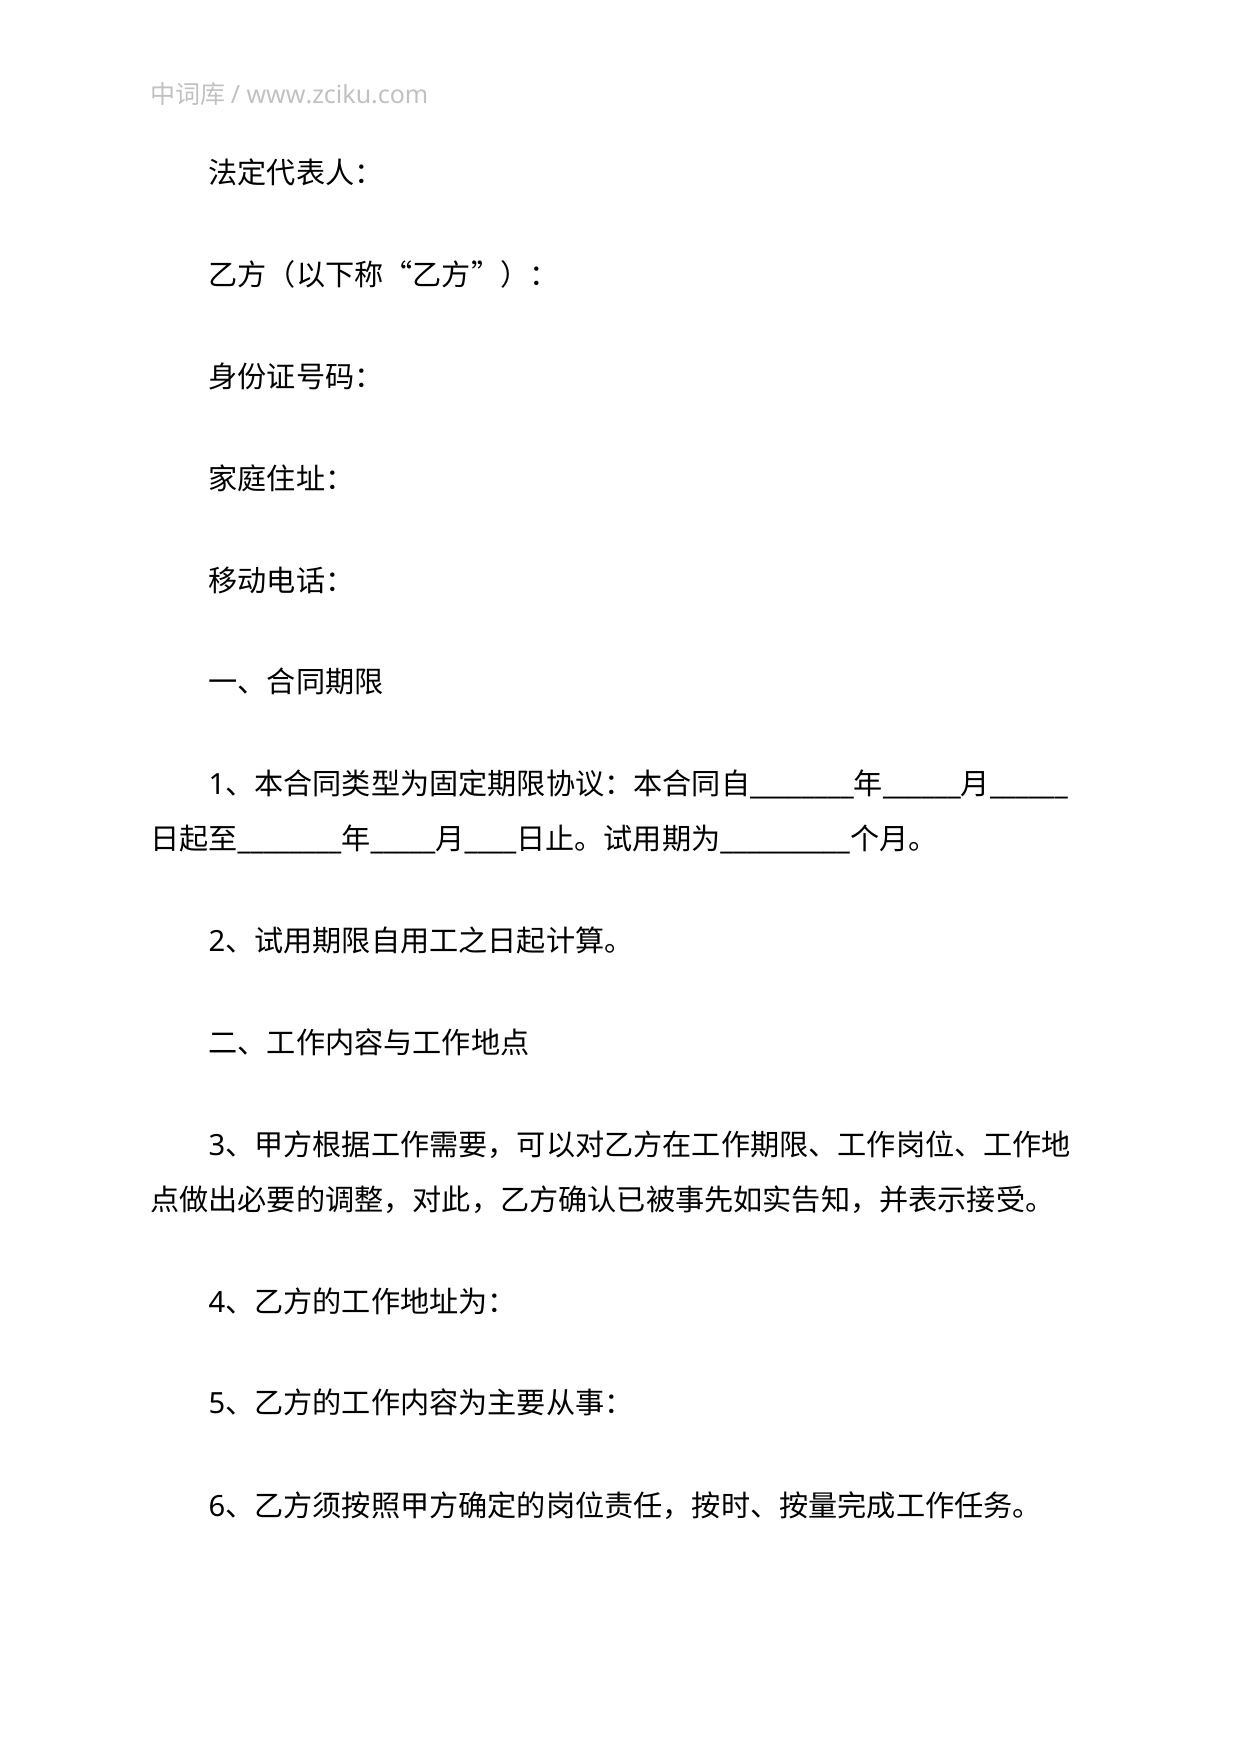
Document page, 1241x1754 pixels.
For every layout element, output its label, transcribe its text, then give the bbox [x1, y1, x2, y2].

text 4、乙方的工作地址为： [150, 1278, 1090, 1321]
text 2、试用期限自用工之日起计算。 [150, 918, 1090, 960]
text 1、本合同类型为固定期限协议：本合同自________年______月______日起至________年_____月____日止。试用期为__________个月。 [150, 761, 1090, 858]
text 家庭住址： [150, 455, 1090, 498]
text 法定代表人： [150, 150, 1090, 192]
text 移动电话： [150, 557, 1090, 599]
text 6、乙方须按照甲方确定的岗位责任，按时、按量完成工作任务。 [150, 1482, 1090, 1524]
text 一、合同期限 [150, 659, 1090, 701]
text 乙方（以下称“乙方”）： [150, 252, 1090, 294]
text 5、乙方的工作内容为主要从事： [150, 1380, 1090, 1422]
text 3、甲方根据工作需要，可以对乙方在工作期限、工作岗位、工作地点做出必要的调整，对此，乙方确认已被事先如实告知，并表示接受。 [150, 1121, 1090, 1219]
text 身份证号码： [150, 353, 1090, 396]
text 二、工作内容与工作地点 [150, 1019, 1090, 1062]
